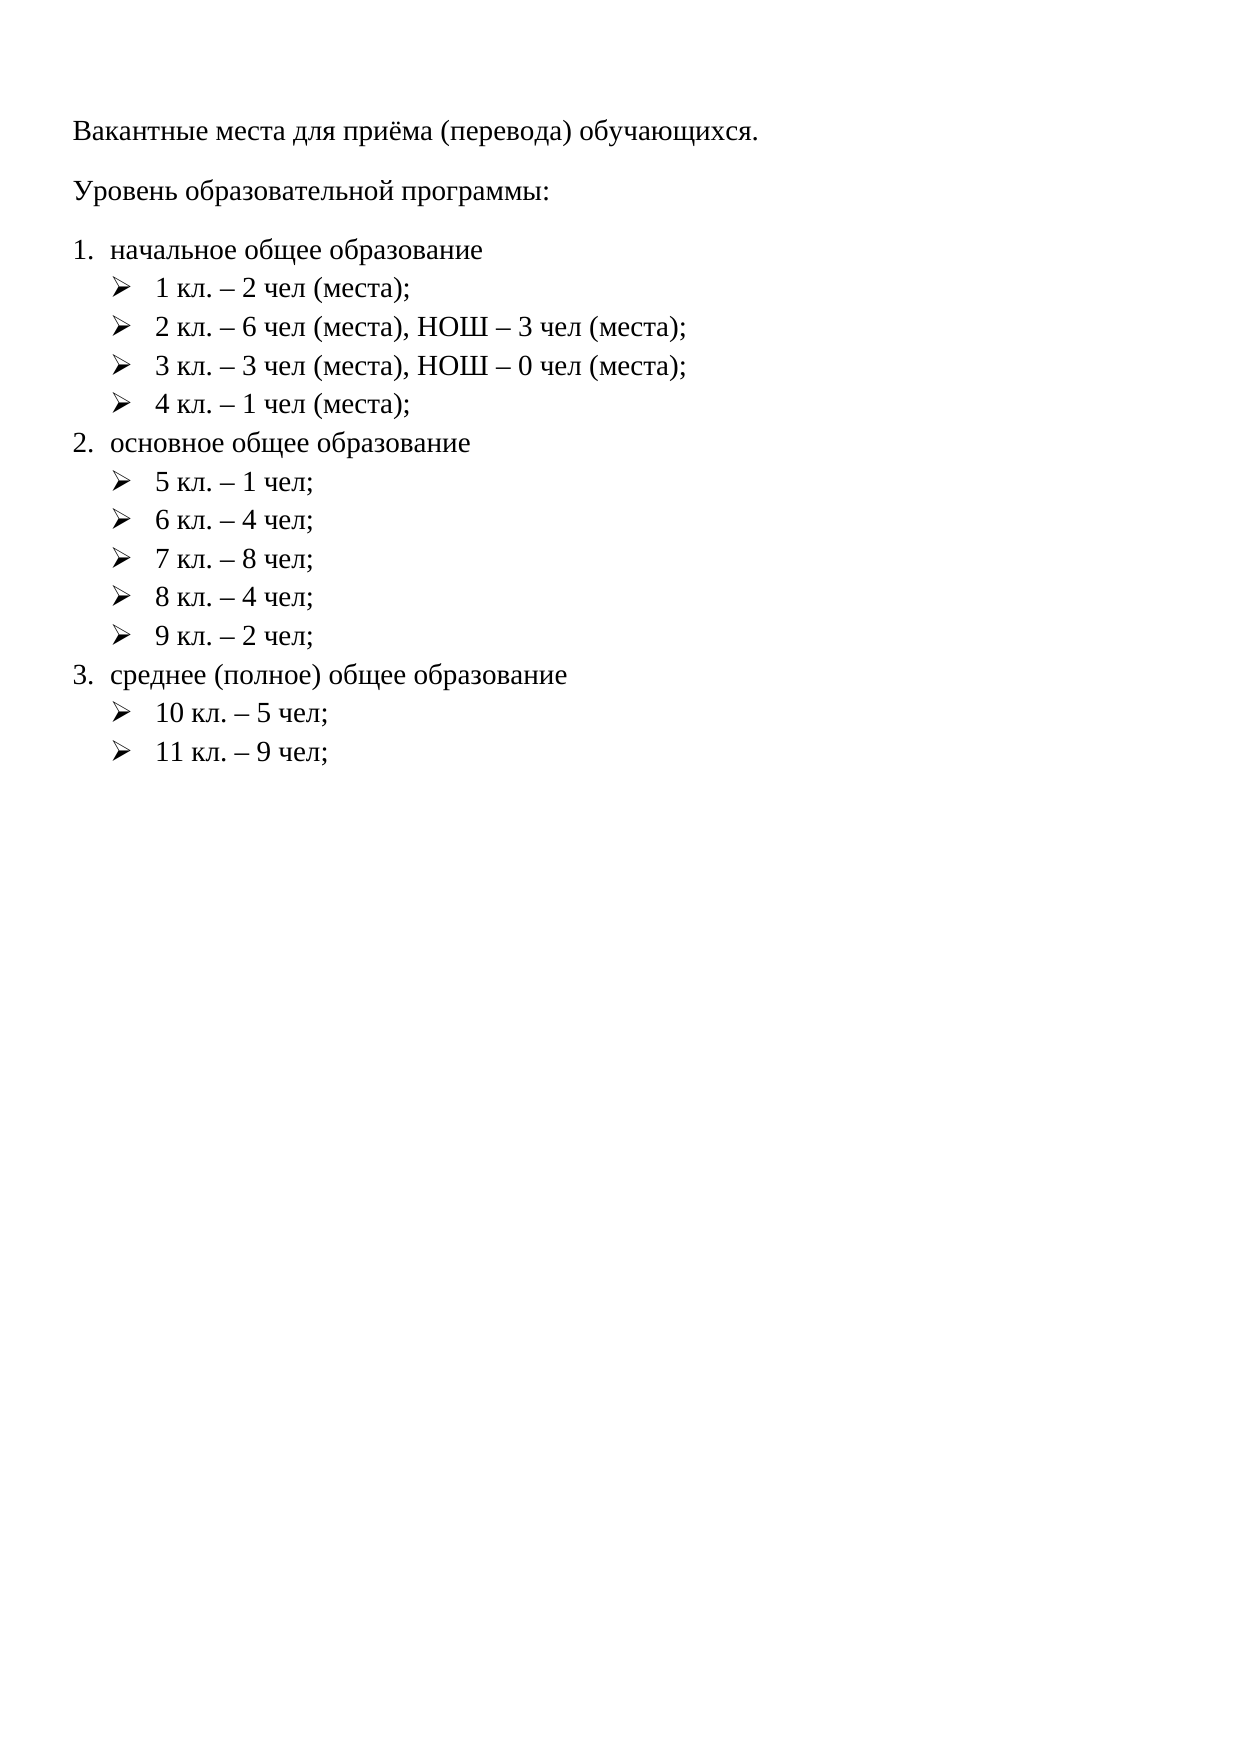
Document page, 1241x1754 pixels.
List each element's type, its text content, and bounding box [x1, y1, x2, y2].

list 2 кл. – 6 чел (места), НОШ – 3 чел (места); [110, 309, 1196, 343]
list 5 кл. – 1 чел; [110, 464, 1196, 497]
list 6 кл. – 4 чел; [110, 502, 1196, 536]
list 4 кл. – 1 чел (места); [110, 386, 1196, 420]
list 9 кл. – 2 чел; [110, 618, 1196, 652]
list начальное общее образование [72, 232, 1196, 266]
text Вакантные места для приёма (перевода) обучающихся. [72, 113, 1196, 147]
list основное общее образование [72, 425, 1196, 459]
list 11 кл. – 9 чел; [110, 734, 1196, 768]
list 8 кл. – 4 чел; [110, 579, 1196, 613]
list 3 кл. – 3 чел (места), НОШ – 0 чел (места); [110, 348, 1196, 381]
list 1 кл. – 2 чел (места); [110, 271, 1196, 304]
list 7 кл. – 8 чел; [110, 541, 1196, 574]
list 10 кл. – 5 чел; [110, 695, 1196, 729]
text Уровень образовательной программы: [72, 173, 1196, 206]
list среднее (полное) общее образование [72, 657, 1196, 690]
